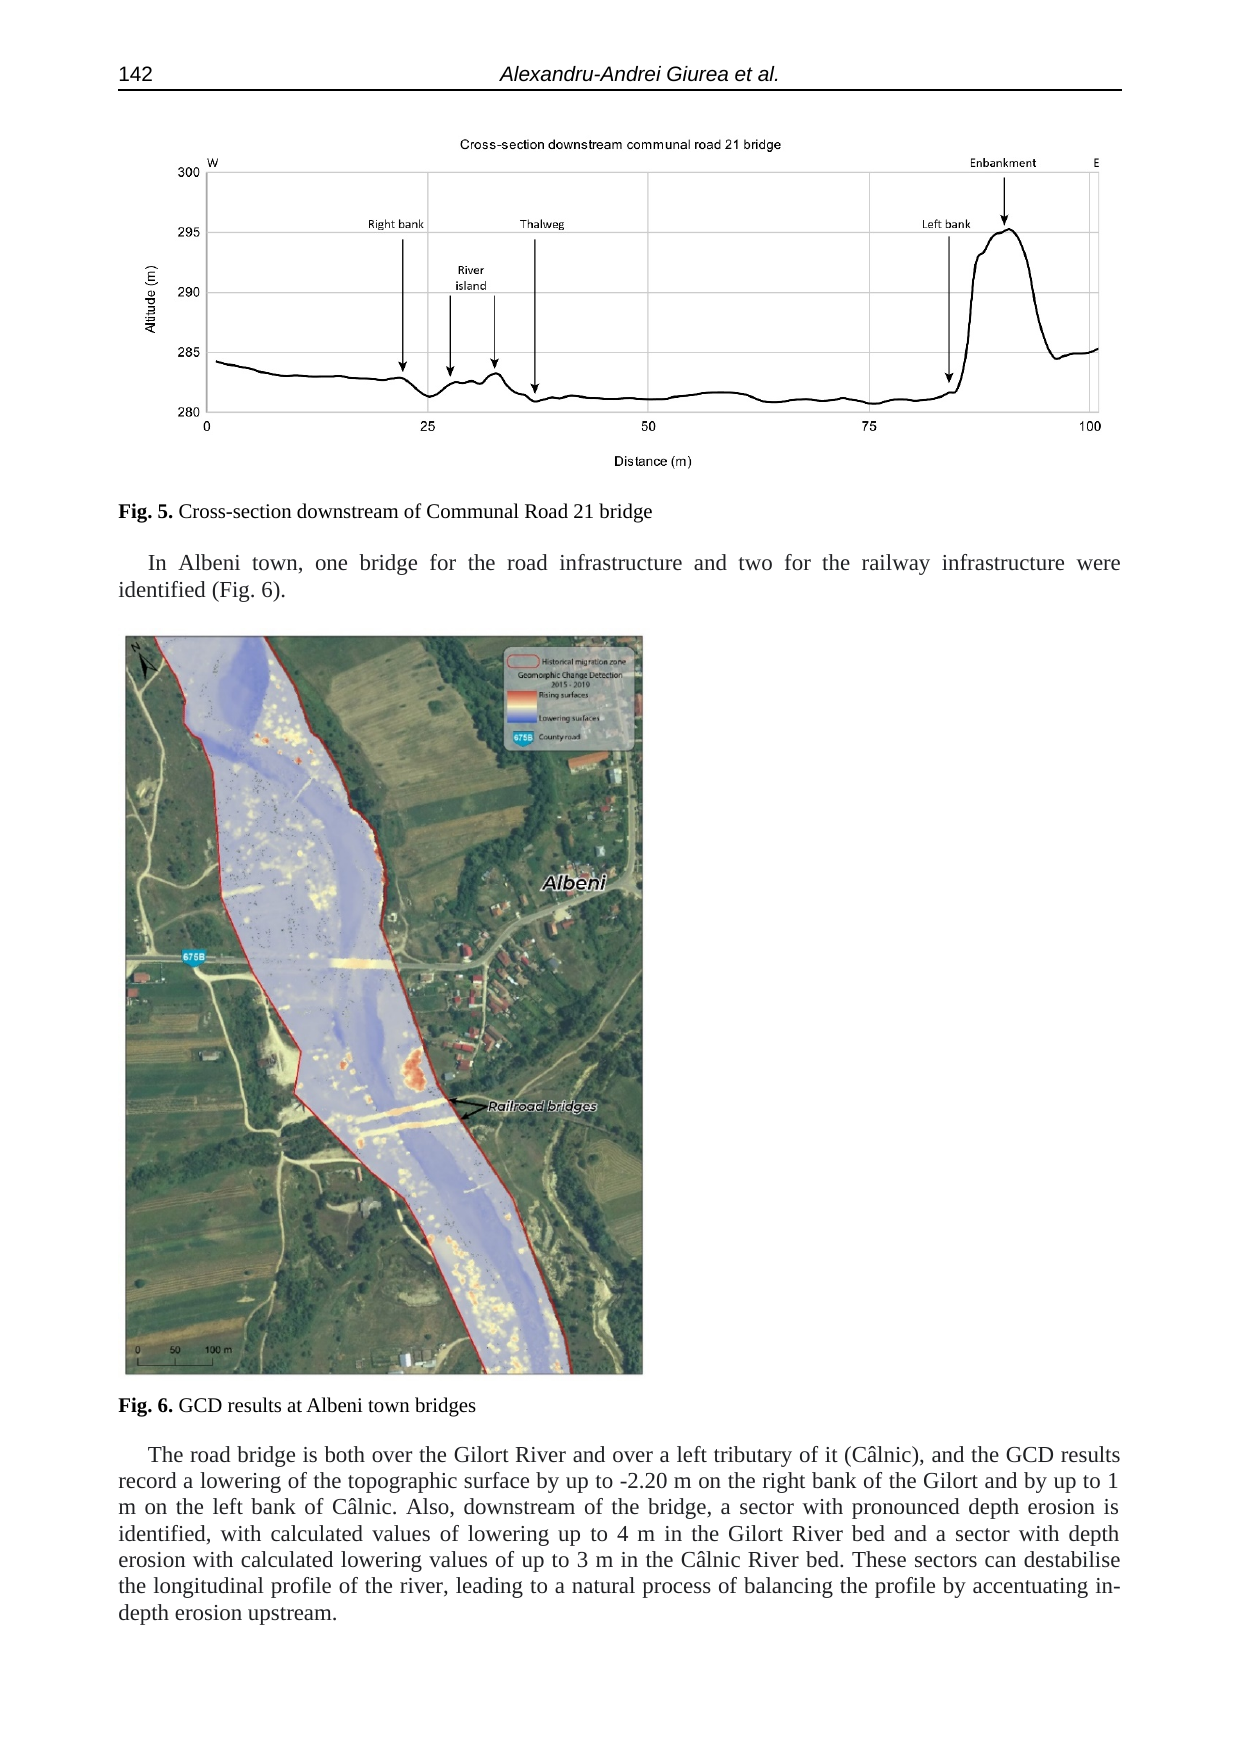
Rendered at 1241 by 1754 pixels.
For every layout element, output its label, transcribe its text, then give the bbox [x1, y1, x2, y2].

text Fig. 5. Cross-section downstream of Communal Road 21 bridge [118, 499, 1122, 523]
text Fig. 6. GCD results at Albeni town bridges [118, 1393, 1122, 1417]
picture [118, 628, 650, 1381]
text The road bridge is both over the Gilort River and over a left tributary of it (Câlnic), and the GCD results record a lowering of the topographic surface by up to -2.20 m on the right bank of the Gilort and by up to 1 m on the left bank of Câlnic. Also, downstream of the bridge, a sector with pronounced depth erosion is identified, with calculated values of lowering up to 4 m in the Gilort River bed and a sector with depth erosion with calculated lowering values of up to 3 m in the Câlnic River bed. These sectors can destabilise the longitudinal profile of the river, leading to a natural process of balancing the profile by accentuating in-depth erosion upstream. [118, 1441, 1122, 1625]
picture [124, 118, 1117, 487]
text In Albeni town, one bridge for the road infrastructure and two for the railway infrastructure were identified (Fig. 6). [118, 549, 1122, 602]
